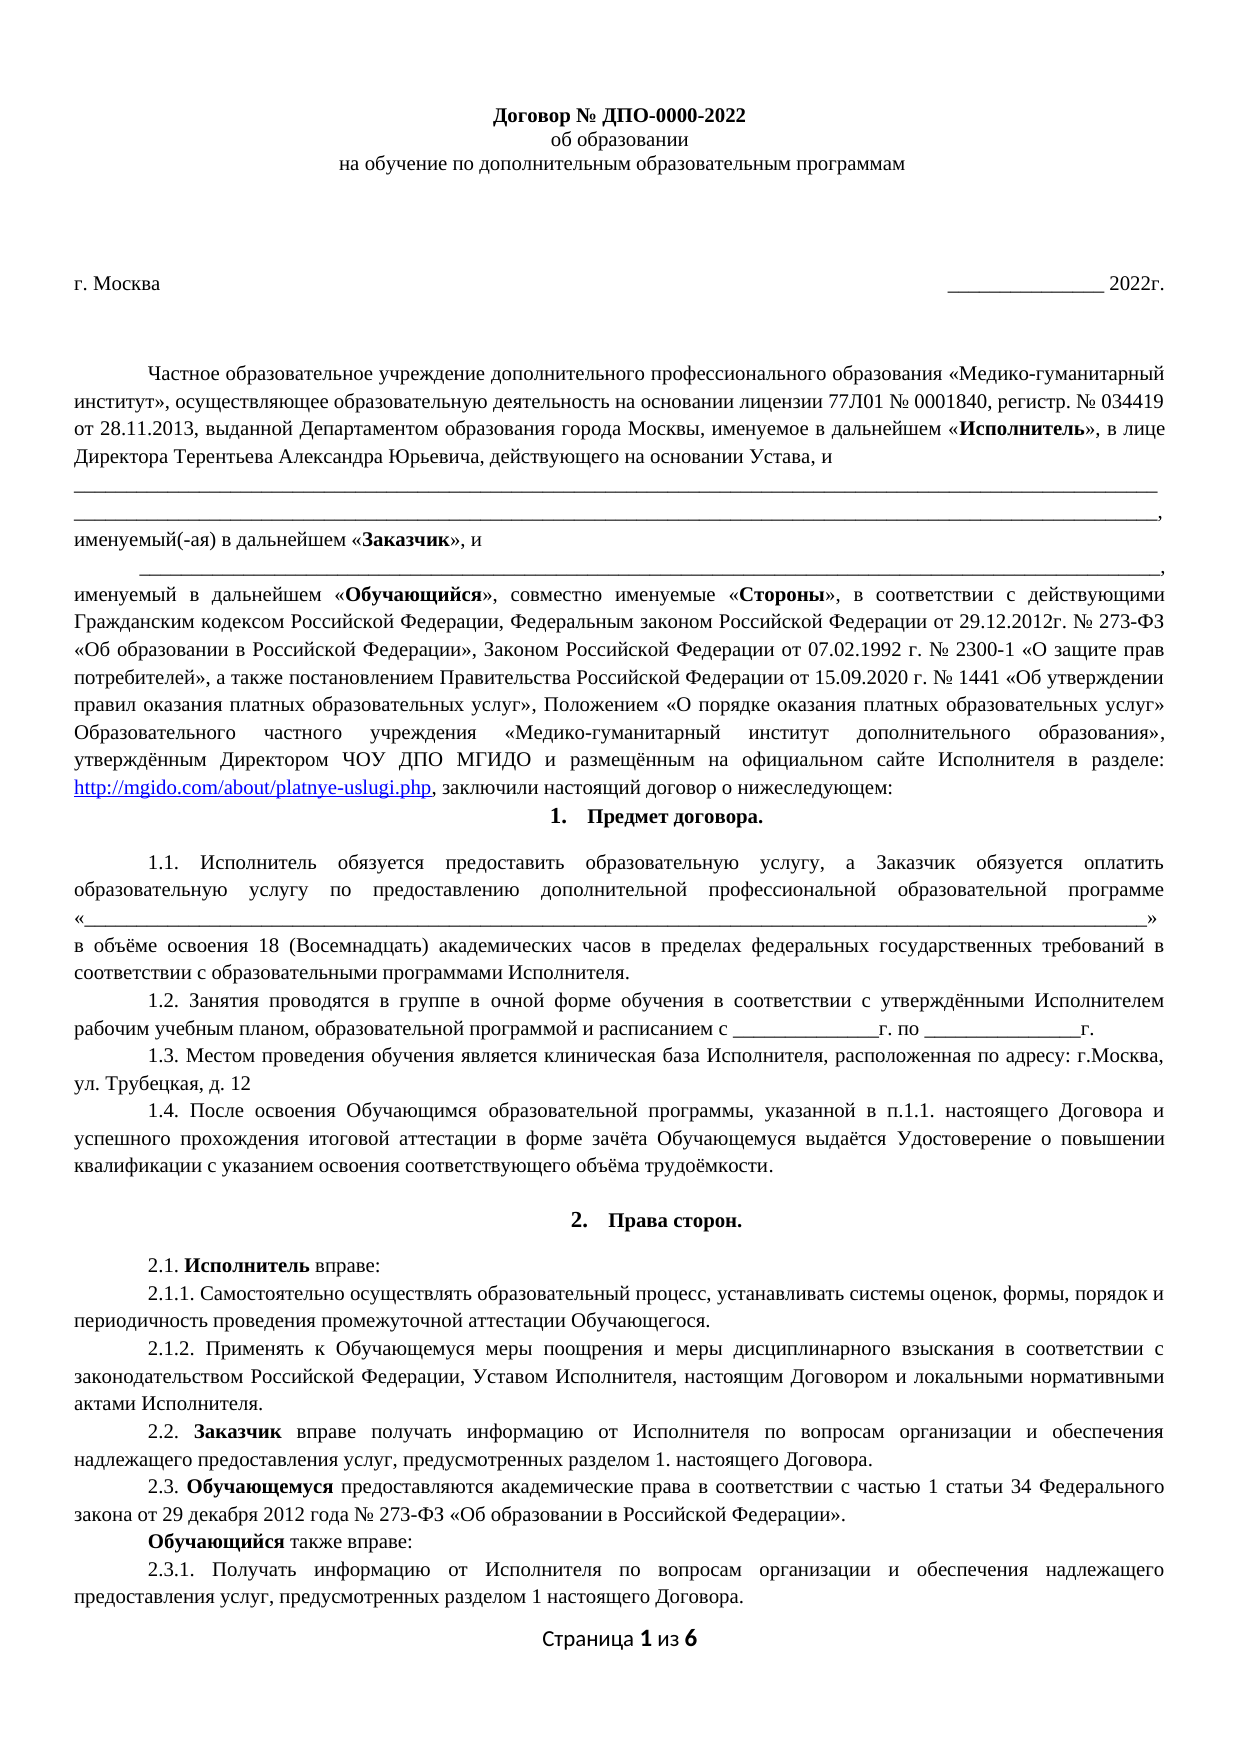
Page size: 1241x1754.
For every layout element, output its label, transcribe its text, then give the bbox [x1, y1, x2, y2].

text 2.3. Обучающемуся предоставляются академические права в соответствии с частью 1 статьи 34 Федерального закона от 29 декабря 2012 года № 273-ФЗ «Об образовании в Российской Федерации». [74, 1474, 1165, 1526]
text 1.2. Занятия проводятся в группе в очной форме обучения в соответствии с утверждёнными Исполнителем рабочим учебным планом, образовательной программой и расписанием с ______________г. по _______________г. [74, 988, 1165, 1039]
text 2.2. Заказчик вправе получать информацию от Исполнителя по вопросам организации и обеспечения надлежащего предоставления услуг, предусмотренных разделом 1. настоящего Договора. [74, 1419, 1165, 1471]
text Обучающийся также вправе: [74, 1529, 1165, 1553]
text 2.3.1. Получать информацию от Исполнителя по вопросам организации и обеспечения надлежащего предоставления услуг, предусмотренных разделом 1 настоящего Договора. [74, 1557, 1165, 1608]
text Договор № ДПО-0000-2022 [74, 103, 1165, 127]
text об образовании [74, 127, 1165, 151]
text __________________________________________________________________________________________________, именуемый в дальнейшем «Обучающийся», совместно именуемые «Стороны», в соответствии с действующими Гражданским кодексом Российской Федерации, Федеральным законом Российской Федерации от 29.12.2012г. № 273-ФЗ «Об образовании в Российской Федерации», Законом Российской Федерации от 07.02.1992 г. № 2300-1 «О защите прав потребителей», а также постановлением Правительства Российской Федерации от 15.09.2020 г. № 1441 «Об утверждении правил оказания платных образовательных услуг», Положением «О порядке оказания платных образовательных услуг» Образовательного частного учреждения «Медико-гуманитарный институт дополнительного образования», утверждённым Директором ЧОУ ДПО МГИДО и размещённым на официальном сайте Исполнителя в разделе: http://mgido.com/about/platnye-uslugi.php, заключили настоящий договор о нижеследующем: [74, 554, 1165, 799]
text 2.1.1. Самостоятельно осуществлять образовательный процесс, устанавливать системы оценок, формы, порядок и периодичность проведения промежуточной аттестации Обучающегося. [74, 1281, 1165, 1332]
text на обучение по дополнительным образовательным программам [74, 151, 1165, 175]
text Частное образовательное учреждение дополнительного профессионального образования «Медико-гуманитарный институт», осуществляющее образовательную деятельность на основании лицензии 77Л01 № 0001840, регистр. № 034419 от 28.11.2013, выданной Департаментом образования города Москвы, именуемое в дальнейшем «Исполнитель», в лице Директора Терентьева Александра Юрьевича, действующего на основании Устава, и [74, 361, 1165, 468]
list Предмет договора. [148, 803, 1165, 829]
text ________________________________________________________________________________________________________________________________________________________________________________________________________________, именуемый(-ая) в дальнейшем «Заказчик», и [74, 471, 1165, 551]
text г. Москва _______________ 2022г. [74, 271, 1165, 295]
text 2.1.2. Применять к Обучающемуся меры поощрения и меры дисциплинарного взыскания в соответствии с законодательством Российской Федерации, Уставом Исполнителя, настоящим Договором и локальными нормативными актами Исполнителя. [74, 1336, 1165, 1415]
text 1.4. После освоения Обучающимся образовательной программы, указанной в п.1.1. настоящего Договора и успешного прохождения итоговой аттестации в форме зачёта Обучающемуся выдаётся Удостоверение о повышении квалификации с указанием освоения соответствующего объёма трудоёмкости. [74, 1098, 1165, 1177]
text 1.3. Местом проведения обучения является клиническая база Исполнителя, расположенная по адресу: г.Москва, ул. Трубецкая, д. 12 [74, 1043, 1165, 1095]
list Права сторон. [148, 1206, 1165, 1232]
text 1.1. Исполнитель обязуется предоставить образовательную услугу, а Заказчик обязуется оплатить образовательную услугу по предоставлению дополнительной профессиональной образовательной программе «______________________________________________________________________________________________________» в объёме освоения 18 (Восемнадцать) академических часов в пределах федеральных государственных требований в соответствии с образовательными программами Исполнителя. [74, 850, 1165, 984]
text 2.1. Исполнитель вправе: [74, 1253, 1165, 1277]
